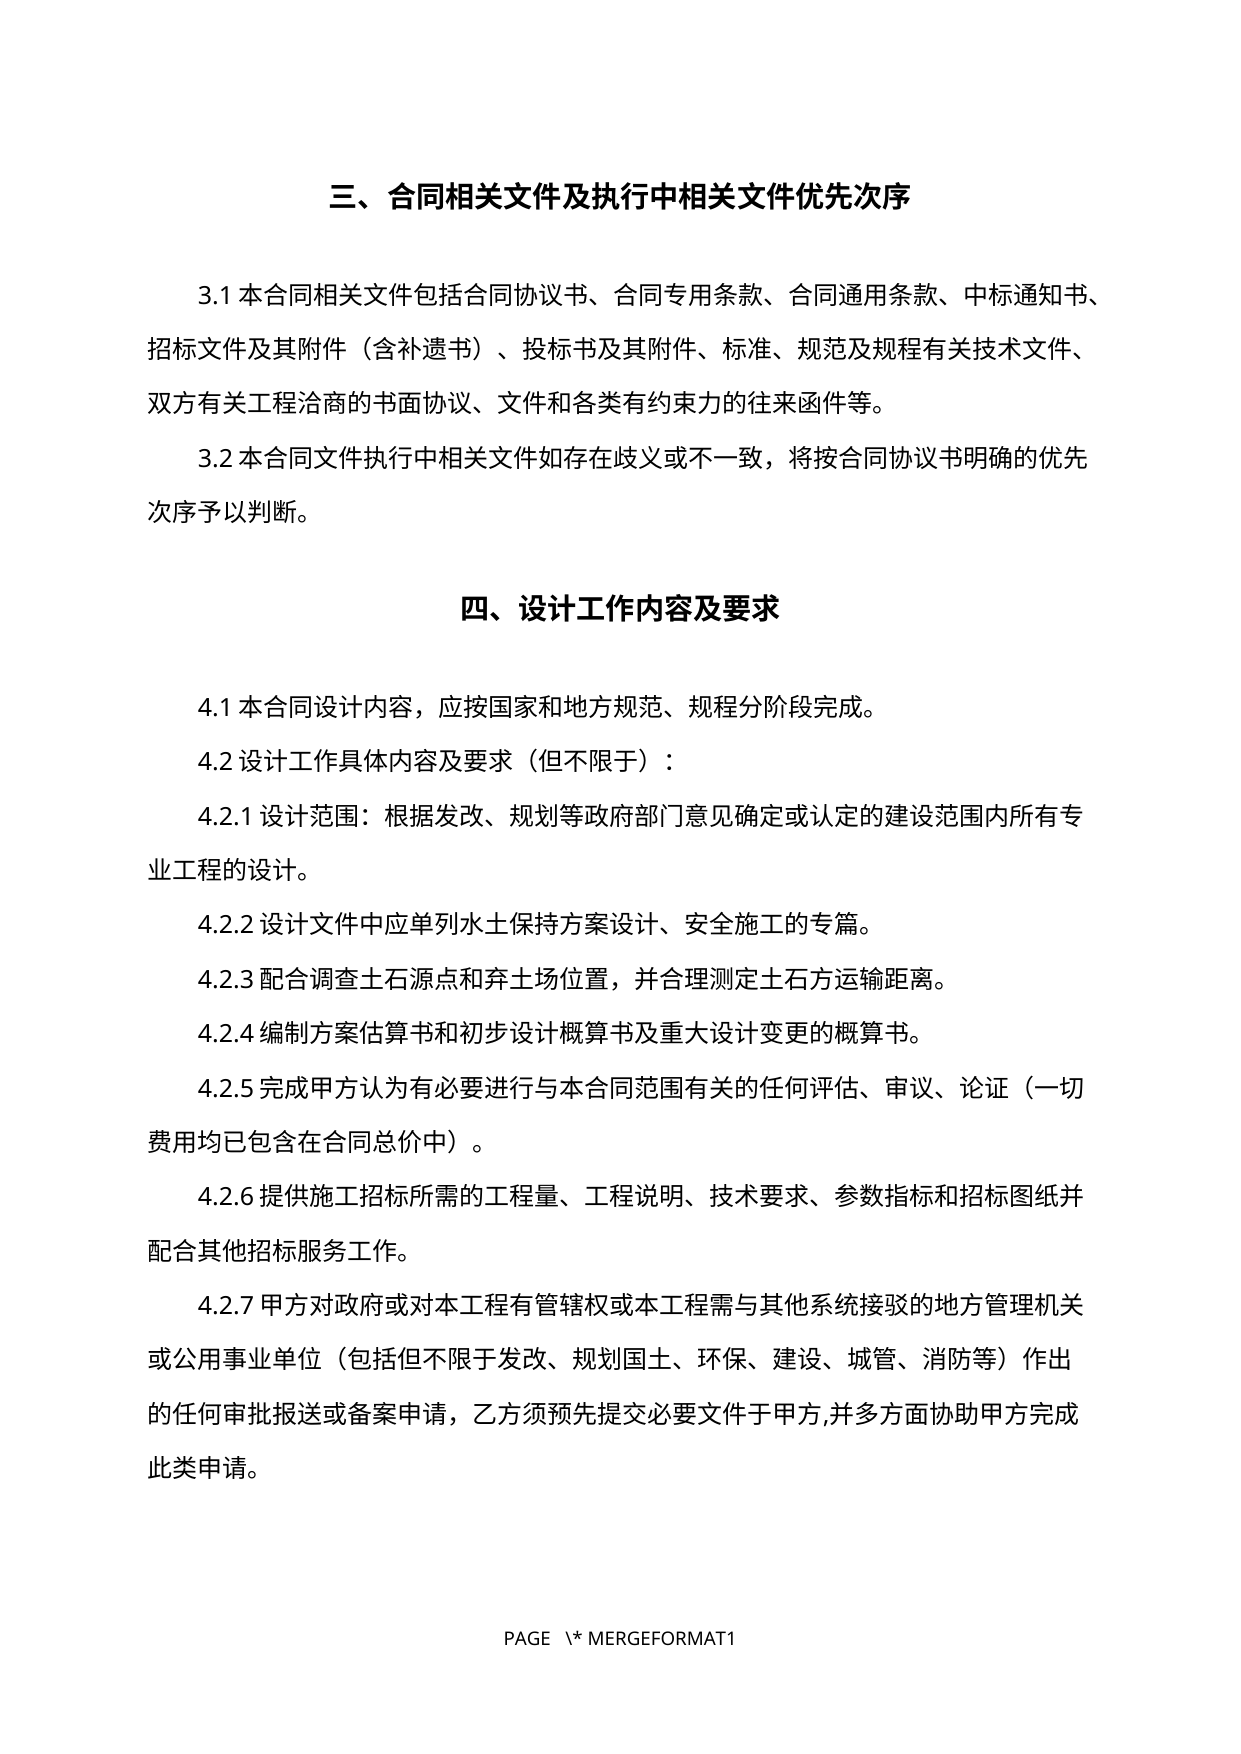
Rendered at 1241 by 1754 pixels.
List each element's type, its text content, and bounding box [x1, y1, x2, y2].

text 4.2.1设计范围：根据发改、规划等政府部门意见确定或认定的建设范围内所有专业工程的设计。 [148, 796, 1093, 887]
text 4.2.5完成甲方认为有必要进行与本合同范围有关的任何评估、审议、论证（一切费用均已包含在合同总价中）。 [148, 1068, 1093, 1159]
text 4.2.6提供施工招标所需的工程量、工程说明、技术要求、参数指标和招标图纸并配合其他招标服务工作。 [148, 1177, 1093, 1267]
text 3.2本合同文件执行中相关文件如存在歧义或不一致，将按合同协议书明确的优先次序予以判断。 [148, 438, 1093, 529]
text 4.2.7甲方对政府或对本工程有管辖权或本工程需与其他系统接驳的地方管理机关或公用事业单位（包括但不限于发改、规划国土、环保、建设、城管、消防等）作出的任何审批报送或备案申请，乙方须预先提交必要文件于甲方,并多方面协助甲方完成此类申请。 [148, 1286, 1093, 1485]
subtitle 三、合同相关文件及执行中相关文件优先次序 [148, 162, 1093, 227]
text 4.2.2设计文件中应单列水土保持方案设计、安全施工的专篇。 [148, 905, 1093, 941]
text 3.1本合同相关文件包括合同协议书、合同专用条款、合同通用条款、中标通知书、招标文件及其附件（含补遗书）、投标书及其附件、标准、规范及规程有关技术文件、双方有关工程洽商的书面协议、文件和各类有约束力的往来函件等。 [148, 275, 1093, 420]
text 4.2.4编制方案估算书和初步设计概算书及重大设计变更的概算书。 [148, 1014, 1093, 1050]
text 4.2设计工作具体内容及要求（但不限于）： [148, 742, 1093, 778]
text 4.2.3配合调查土石源点和弃土场位置，并合理测定土石方运输距离。 [148, 959, 1093, 996]
text 4.1本合同设计内容，应按国家和地方规范、规程分阶段完成。 [148, 687, 1093, 724]
subtitle 四、设计工作内容及要求 [148, 574, 1093, 639]
